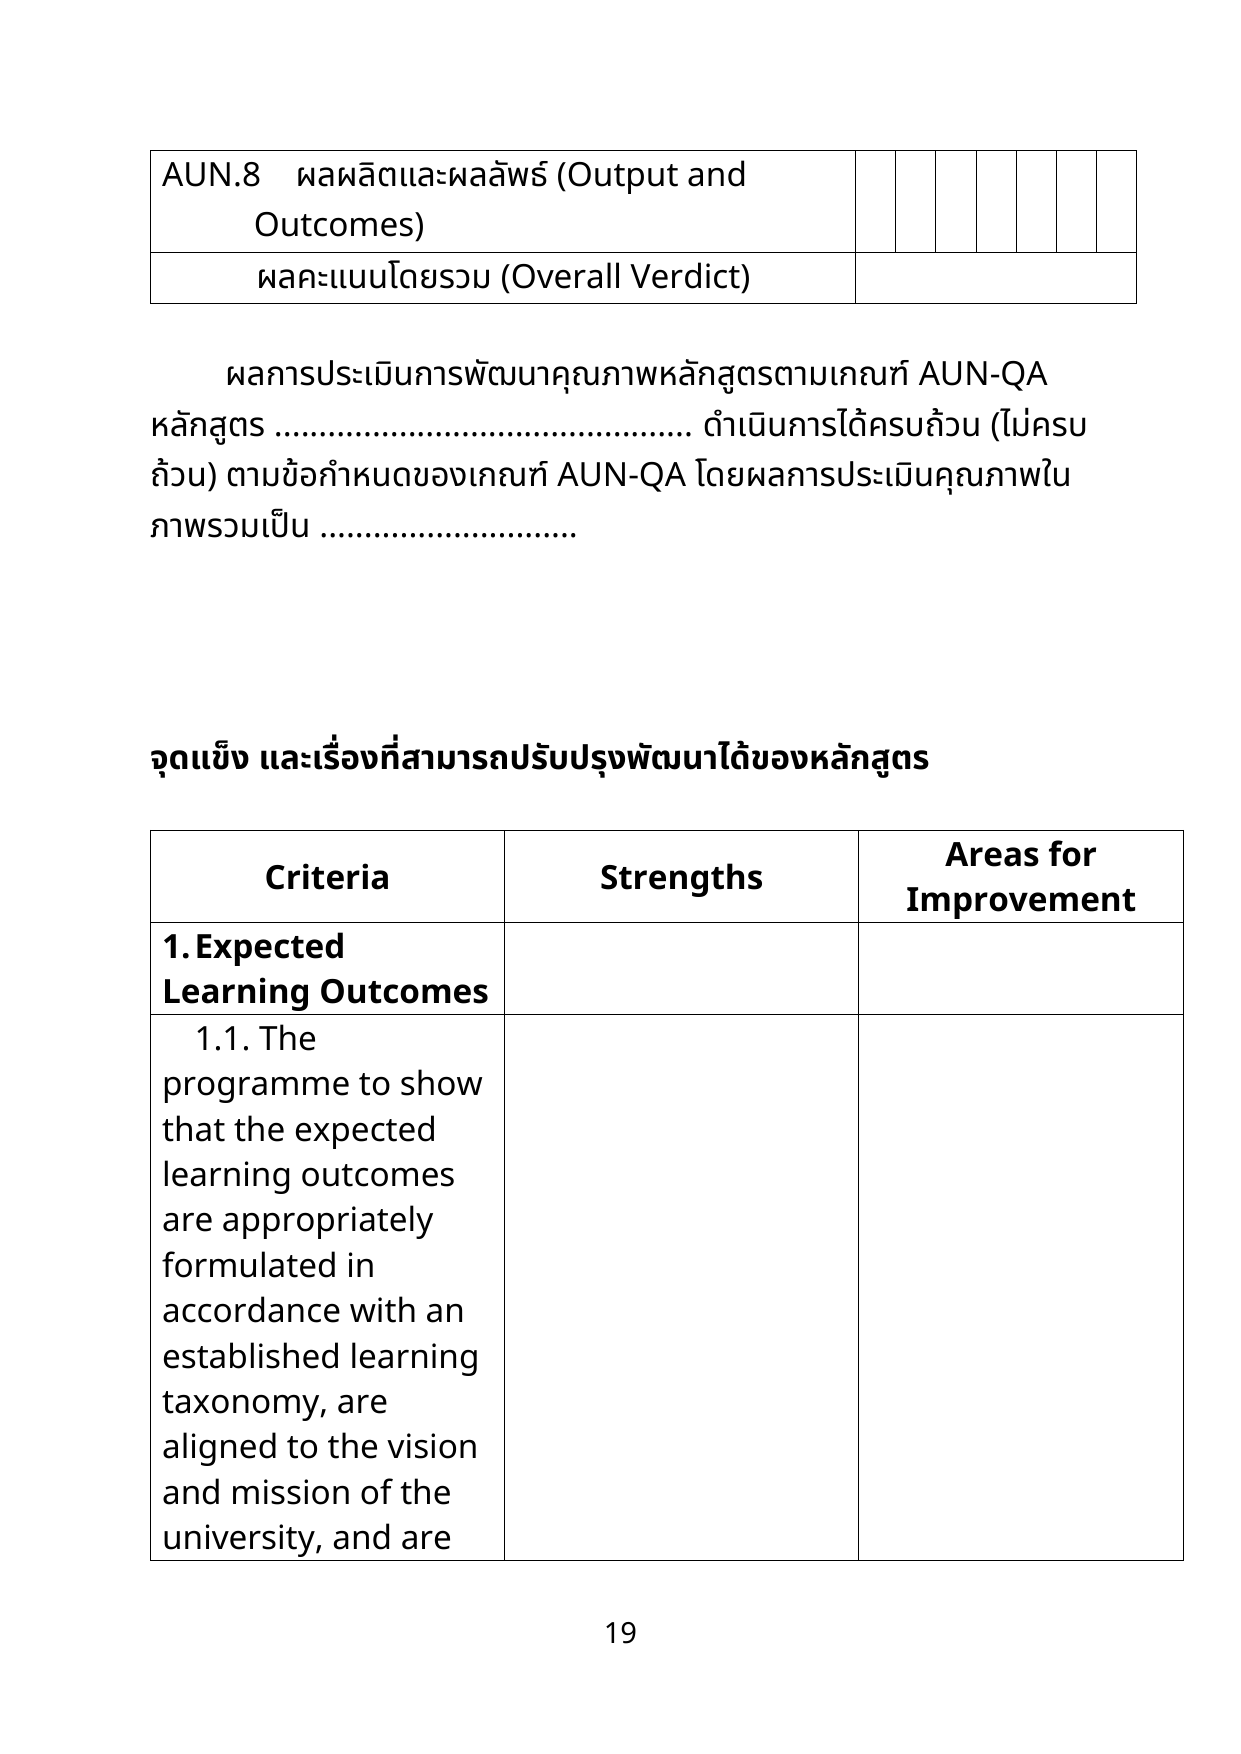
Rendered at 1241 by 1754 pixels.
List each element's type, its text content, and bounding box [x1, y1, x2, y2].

table_header Criteria [151, 831, 504, 922]
table_cell [1057, 151, 1096, 252]
table_header Areas for Improvement [859, 831, 1183, 922]
table_cell AUN.8 ผลผลิตและผลลัพธ์ (Output and Outcomes) [151, 151, 855, 252]
table_cell [859, 1015, 1183, 1559]
table_cell [856, 151, 895, 252]
table_header Strengths [505, 831, 858, 922]
table_cell 1. Expected Learning Outcomes [151, 923, 504, 1013]
table_cell [936, 151, 976, 252]
table_cell [859, 923, 1183, 1013]
table_cell [505, 1015, 858, 1559]
text ผลการประเมินการพัฒนาคุณภาพหลักสูตรตามเกณฑ์ AUN-QA หลักสูตร ............................................... ดำเนินการได้ครบถ้วน (ไม่ครบถ้วน) ตามข้อกำหนดของเกณฑ์ AUN-QA โดยผลการประเมินคุณภาพในภาพรวมเป็น ............................. [150, 350, 1090, 552]
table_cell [151, 1015, 504, 1559]
table_cell [977, 151, 1016, 252]
table_cell [856, 253, 1136, 303]
table_cell [1097, 151, 1136, 252]
text จุดแข็ง และเรื่องที่สามารถปรับปรุงพัฒนาได้ของหลักสูตร [150, 734, 1090, 784]
table_cell [1017, 151, 1056, 252]
table_cell ผลคะแนนโดยรวม (Overall Verdict) [151, 253, 855, 303]
table_cell [505, 923, 858, 1013]
table_cell [896, 151, 935, 252]
